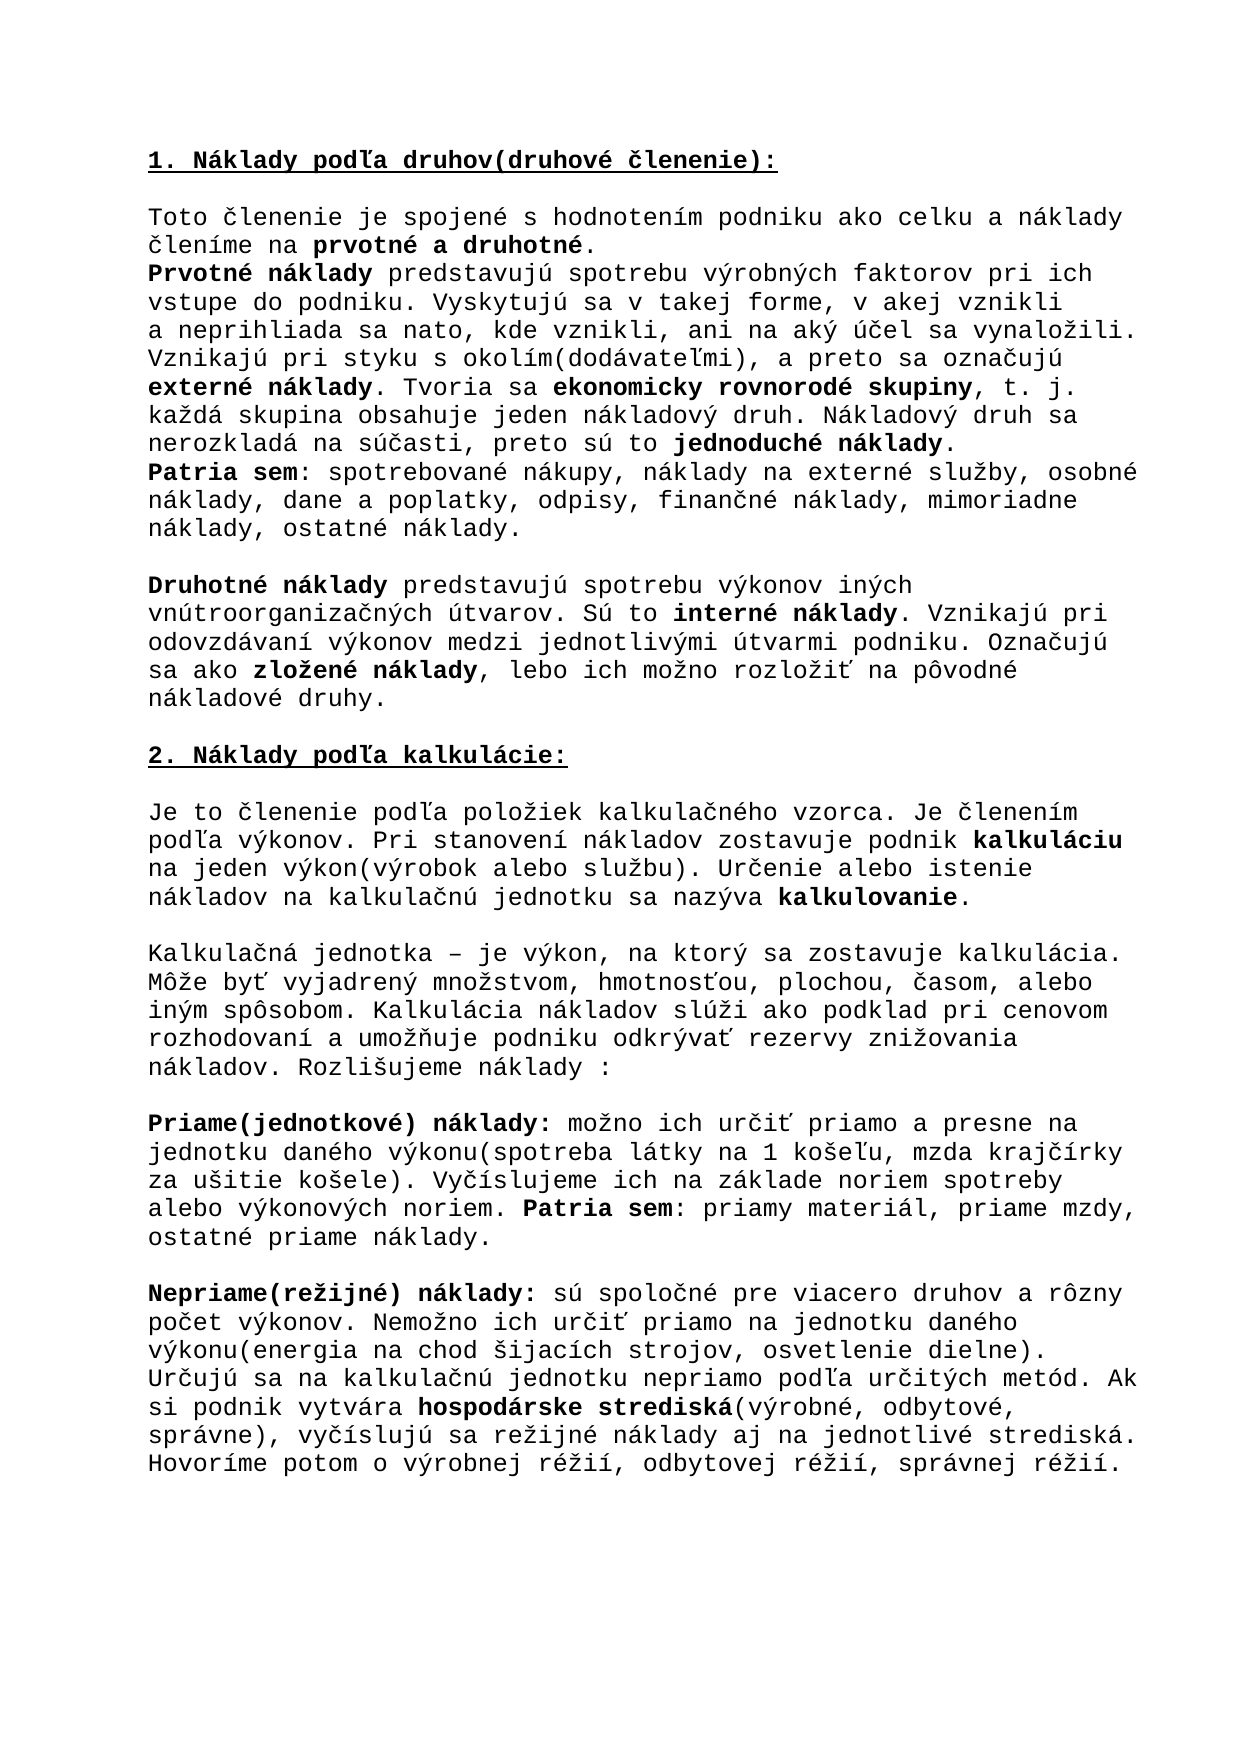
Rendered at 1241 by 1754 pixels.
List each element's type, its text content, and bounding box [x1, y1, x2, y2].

text 1. Náklady podľa druhov(druhové členenie): [148, 148, 1152, 176]
text Je to členenie podľa položiek kalkulačného vzorca. Je členením podľa výkonov. Pri stanovení nákladov zostavuje podnik kalkuláciu na jeden výkon(výrobok alebo službu). Určenie alebo istenie nákladov na kalkulačnú jednotku sa nazýva kalkulovanie. [148, 799, 1152, 913]
text Toto členenie je spojené s hodnotením podniku ako celku a náklady členíme na prvotné a druhotné. [148, 204, 1152, 261]
text 2. Náklady podľa kalkulácie: [148, 743, 1152, 771]
text Patria sem: spotrebované nákupy, náklady na externé služby, osobné náklady, dane a poplatky, odpisy, finančné náklady, mimoriadne náklady, ostatné náklady. [148, 459, 1152, 544]
text Prvotné náklady predstavujú spotrebu výrobných faktorov pri ich vstupe do podniku. Vyskytujú sa v takej forme, v akej vznikli a neprihliada sa nato, kde vznikli, ani na aký účel sa vynaložili. Vznikajú pri styku s okolím(dodávateľmi), a preto sa označujú externé náklady. Tvoria sa ekonomicky rovnorodé skupiny, t. j. každá skupina obsahuje jeden nákladový druh. Nákladový druh sa nerozkladá na súčasti, preto sú to jednoduché náklady. [148, 261, 1152, 459]
text Druhotné náklady predstavujú spotrebu výkonov iných vnútroorganizačných útvarov. Sú to interné náklady. Vznikajú pri odovzdávaní výkonov medzi jednotlivými útvarmi podniku. Označujú sa ako zložené náklady, lebo ich možno rozložiť na pôvodné nákladové druhy. [148, 573, 1152, 714]
text Nepriame(režijné) náklady: sú spoločné pre viacero druhov a rôzny počet výkonov. Nemožno ich určiť priamo na jednotku daného výkonu(energia na chod šijacích strojov, osvetlenie dielne). Určujú sa na kalkulačnú jednotku nepriamo podľa určitých metód. Ak si podnik vytvára hospodárske strediská(výrobné, odbytové, správne), vyčíslujú sa režijné náklady aj na jednotlivé strediská. Hovoríme potom o výrobnej réžií, odbytovej réžií, správnej réžií. [148, 1281, 1152, 1479]
text Kalkulačná jednotka – je výkon, na ktorý sa zostavuje kalkulácia. Môže byť vyjadrený množstvom, hmotnosťou, plochou, časom, alebo iným spôsobom. Kalkulácia nákladov slúži ako podklad pri cenovom rozhodovaní a umožňuje podniku odkrývať rezervy znižovania nákladov. Rozlišujeme náklady : [148, 941, 1152, 1083]
text Priame(jednotkové) náklady: možno ich určiť priamo a presne na jednotku daného výkonu(spotreba látky na 1 košeľu, mzda krajčírky za ušitie košele). Vyčíslujeme ich na základe noriem spotreby alebo výkonových noriem. Patria sem: priamy materiál, priame mzdy, ostatné priame náklady. [148, 1111, 1152, 1253]
